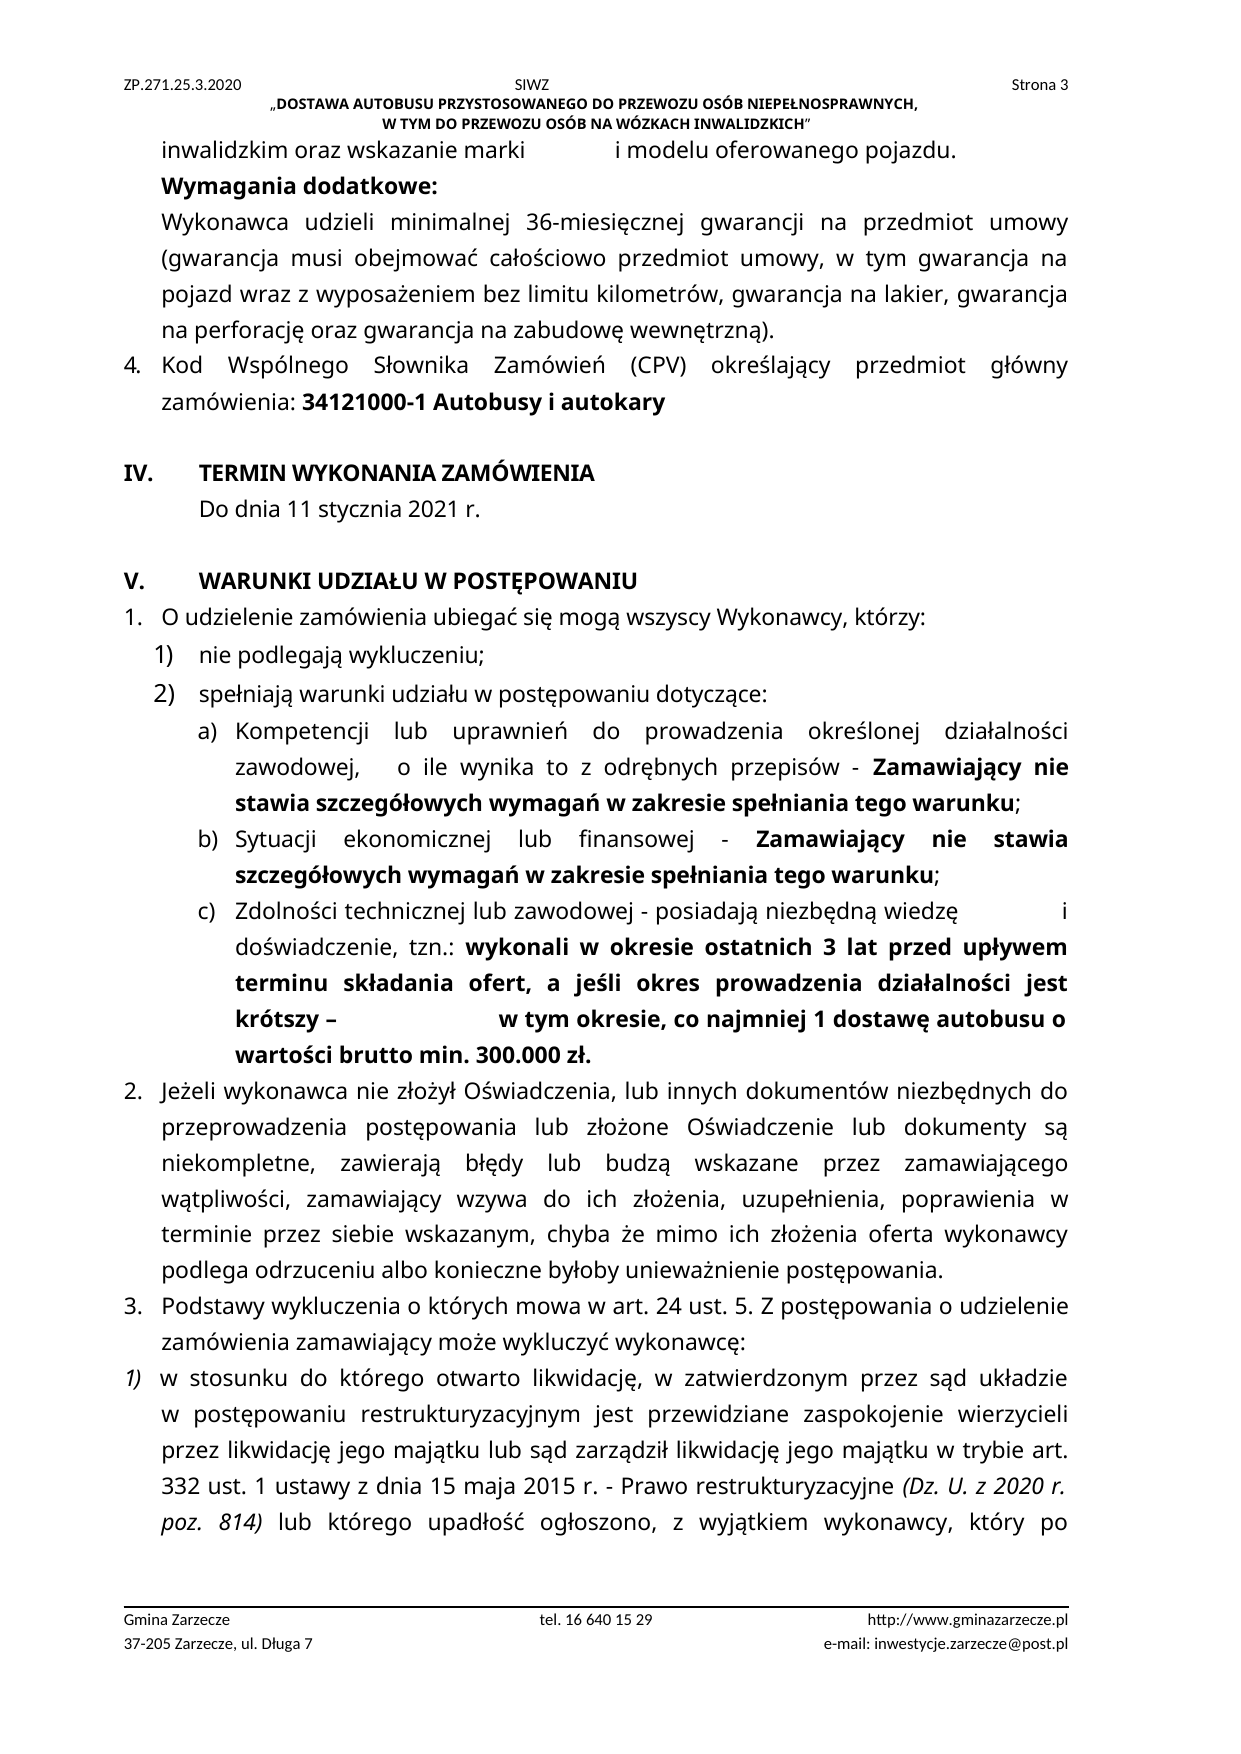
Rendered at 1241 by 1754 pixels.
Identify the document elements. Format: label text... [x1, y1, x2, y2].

list nie podlegają wykluczeniu; [126, 637, 1069, 671]
list WARUNKI UDZIAŁU W POSTĘPOWANIU [123, 565, 1069, 596]
list Podstawy wykluczenia o których mowa w art. 24 ust. 5. Z postępowania o udzielenie zamówienia zamawiający może wykluczyć wykonawcę: [123, 1290, 1069, 1357]
list TERMIN WYKONANIA ZAMÓWIENIA [123, 457, 1069, 488]
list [123, 1362, 1069, 1537]
list O udzielenie zamówienia ubiegać się mogą wszyscy Wykonawcy, którzy: [123, 601, 1069, 632]
list Sytuacji ekonomicznej lub finansowej - Zamawiający nie stawia szczegółowych wymagań w zakresie spełniania tego warunku; [197, 823, 1069, 890]
list Zdolności technicznej lub zawodowej - posiadają niezbędną wiedzę i doświadczenie, tzn.: wykonali w okresie ostatnich 3 lat przed upływem terminu składania ofert, a jeśli okres prowadzenia działalności jest krótszy – w tym okresie, co najmniej 1 dostawę autobusu o wartości brutto min. 300.000 zł. [197, 895, 1069, 1070]
list spełniają warunki udziału w postępowaniu dotyczące: [126, 676, 1069, 710]
list Kod Wspólnego Słownika Zamówień (CPV) określający przedmiot główny zamówienia: 34121000-1 Autobusy i autokary [123, 349, 1069, 417]
list Wykonawca udzieli minimalnej 36-miesięcznej gwarancji na przedmiot umowy (gwarancja musi obejmować całościowo przedmiot umowy, w tym gwarancja na pojazd wraz z wyposażeniem bez limitu kilometrów, gwarancja na lakier, gwarancja na perforację oraz gwarancja na zabudowę wewnętrzną). [161, 206, 1069, 345]
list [161, 134, 1069, 165]
list Do dnia 11 stycznia 2021 r. [198, 493, 1069, 524]
list Wymagania dodatkowe: [161, 170, 1069, 201]
list Jeżeli wykonawca nie złożył Oświadczenia, lub innych dokumentów niezbędnych do przeprowadzenia postępowania lub złożone Oświadczenie lub dokumenty są niekompletne, zawierają błędy lub budzą wskazane przez zamawiającego wątpliwości, zamawiający wzywa do ich złożenia, uzupełnienia, poprawienia w terminie przez siebie wskazanym, chyba że mimo ich złożenia oferta wykonawcy podlega odrzuceniu albo konieczne byłoby unieważnienie postępowania. [123, 1075, 1069, 1286]
list Kompetencji lub uprawnień do prowadzenia określonej działalności zawodowej, o ile wynika to z odrębnych przepisów - Zamawiający nie stawia szczegółowych wymagań w zakresie spełniania tego warunku; [197, 715, 1069, 818]
